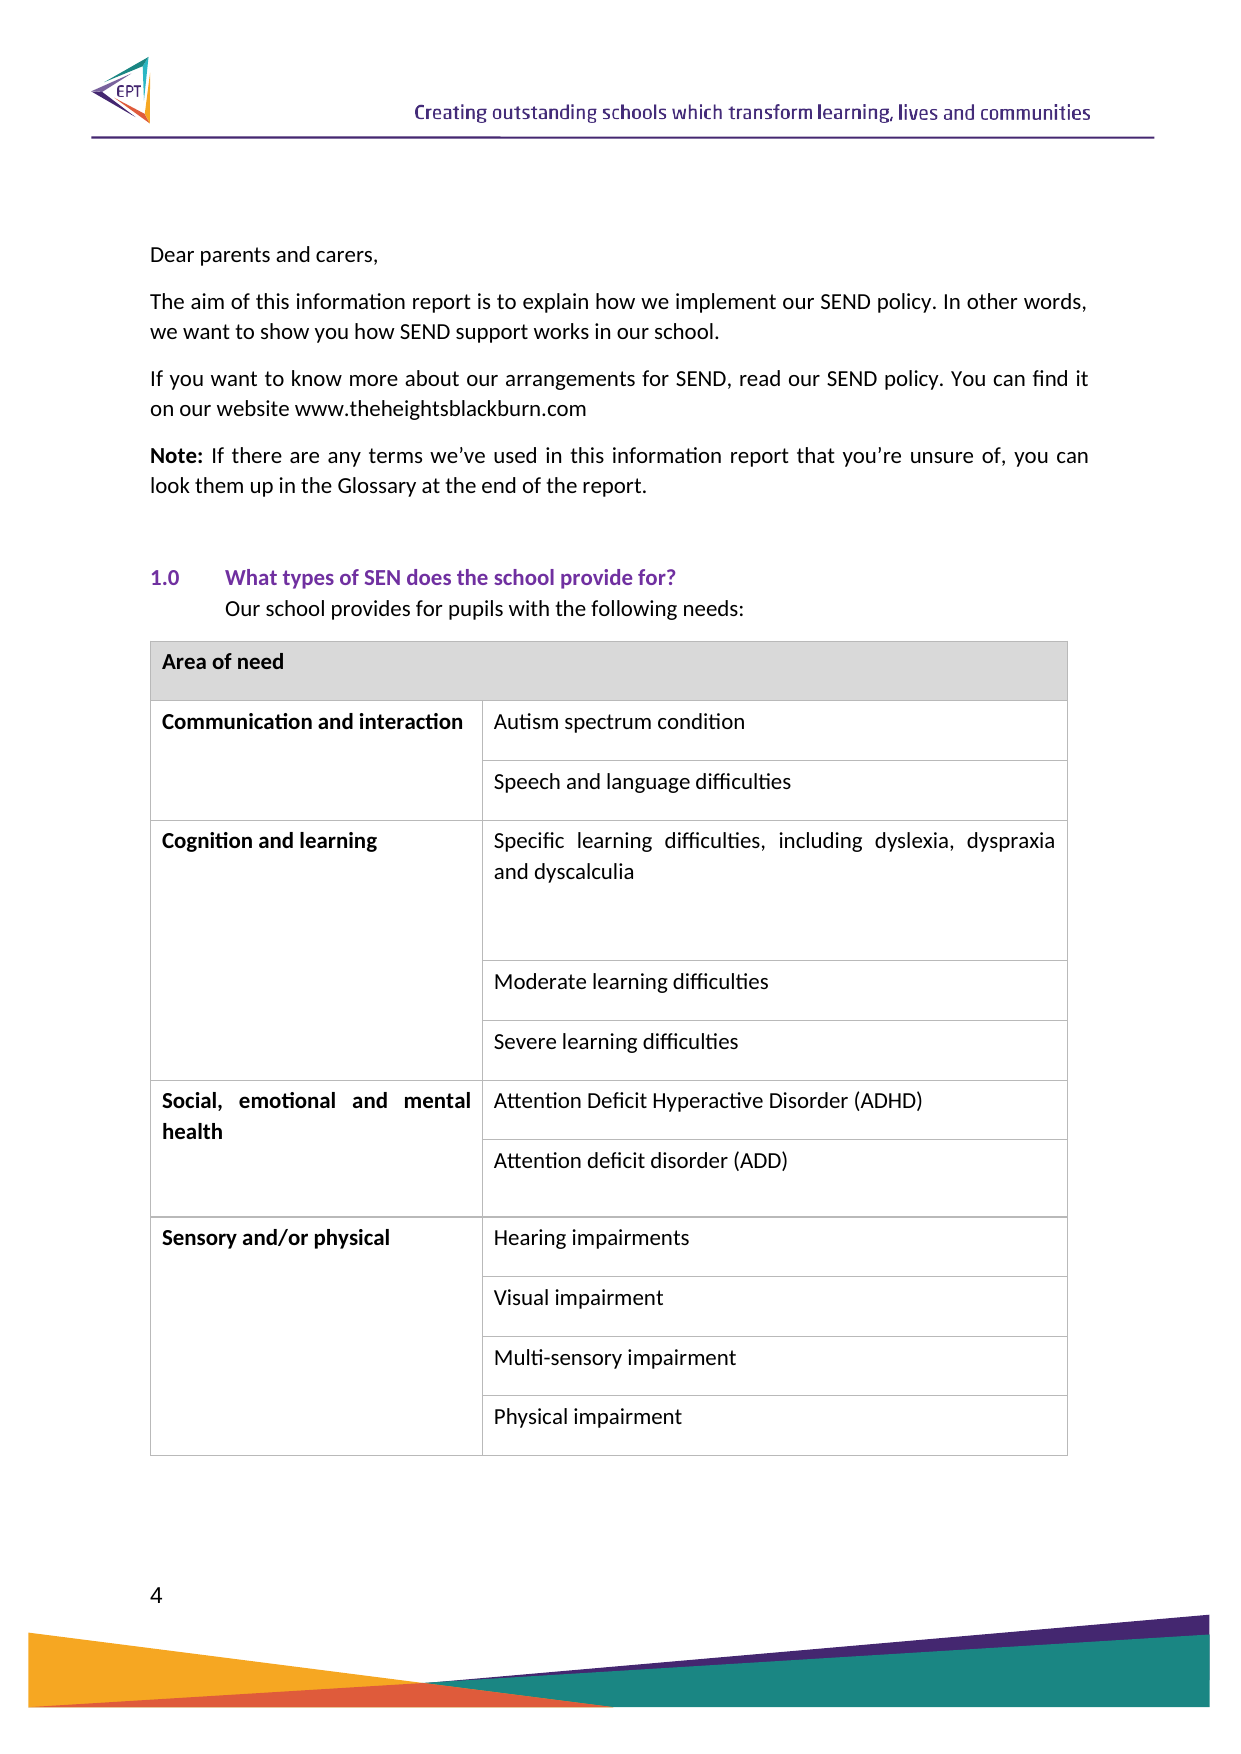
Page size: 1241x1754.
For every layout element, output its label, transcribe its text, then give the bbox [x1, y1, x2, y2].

picture [415, 104, 812, 123]
text Our school provides for pupils with the following needs: [150, 594, 1090, 622]
table_cell Attention Deficit Hyperactive Disorder (ADHD) [483, 1081, 1067, 1139]
table_cell Communication and interaction [151, 701, 482, 819]
picture [117, 85, 141, 97]
table_cell Attention deficit disorder (ADD) [483, 1140, 1067, 1216]
table_header Area of need [151, 642, 1067, 700]
table_cell Severe learning difficulties [483, 1021, 1067, 1079]
table_cell Hearing impairments [483, 1218, 1067, 1276]
table_cell Multi-sensory impairment [483, 1337, 1067, 1395]
text Note: If there are any terms we’ve used in this information report that you’re unsure of, you can look them up in the Glossary at the end of the report. [150, 441, 1090, 499]
text The aim of this information report is to explain how we implement our SEND policy. In other words, we want to show you how SEND support works in our school. [150, 287, 1090, 345]
table_cell Autism spectrum condition [483, 701, 1067, 760]
table_cell Visual impairment [483, 1277, 1067, 1336]
table_cell Speech and language difficulties [483, 761, 1067, 819]
table_cell Sensory and/or physical [151, 1218, 482, 1455]
picture [899, 104, 1090, 120]
text Dear parents and carers, [150, 240, 1090, 268]
table_cell Specific learning difficulties, including dyslexia, dyspraxia and dyscalculia [483, 821, 1067, 960]
table_cell Physical impairment [483, 1396, 1067, 1455]
text If you want to know more about our arrangements for SEND, read our SEND policy. You can find it on our website www.theheightsblackburn.com [150, 364, 1090, 422]
table_cell Social, emotional and mental health [151, 1081, 482, 1216]
subtitle What types of SEN does the school provide for? [150, 563, 1090, 591]
picture [818, 104, 893, 123]
table_cell Cognition and learning [151, 821, 482, 1079]
table_cell Moderate learning difficulties [483, 961, 1067, 1020]
